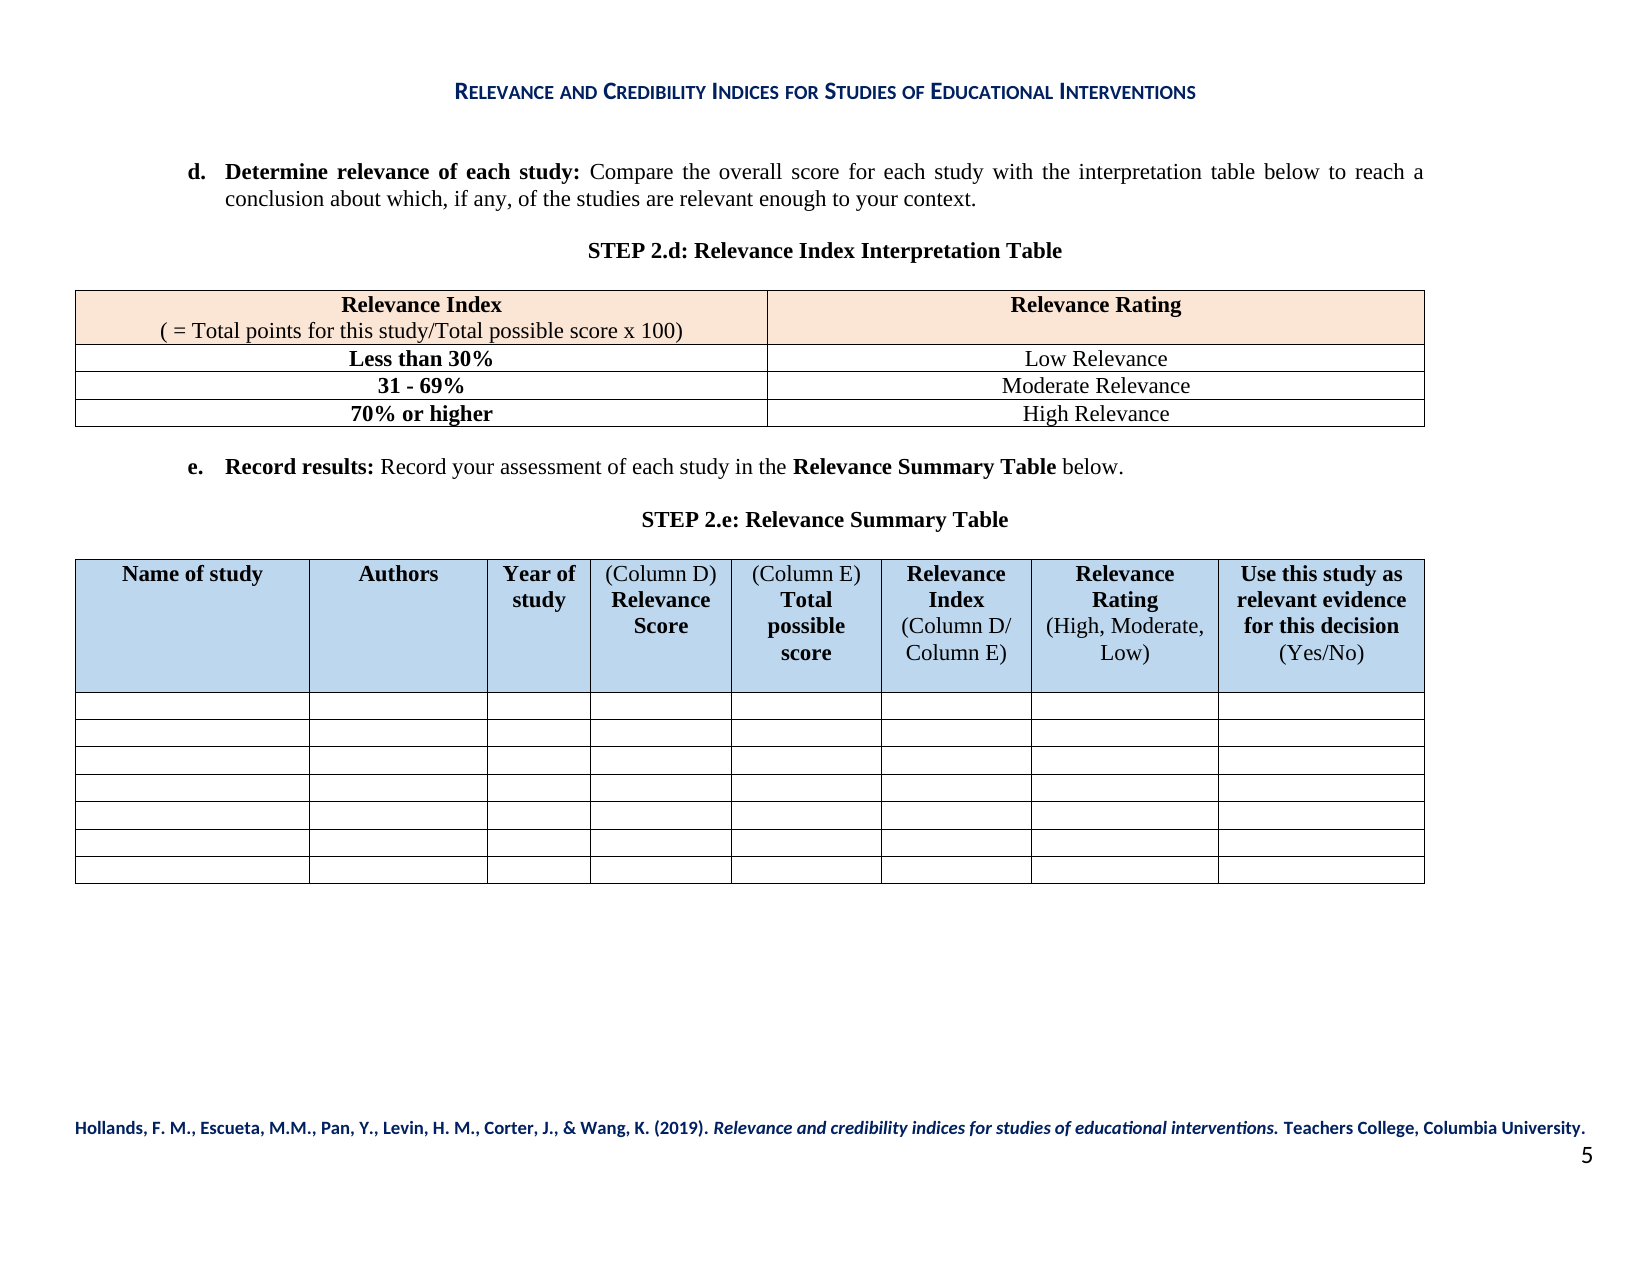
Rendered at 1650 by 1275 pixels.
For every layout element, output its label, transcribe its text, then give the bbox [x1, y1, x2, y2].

table_cell [76, 775, 309, 801]
table_cell [310, 857, 487, 883]
table_cell [1032, 830, 1218, 856]
table_cell 31 - 69% [76, 372, 767, 398]
table_cell 70% or higher [76, 400, 767, 426]
table_cell [732, 747, 881, 774]
table_cell [1219, 747, 1424, 774]
table_cell [310, 747, 487, 774]
table_header Relevance Index (Column D/ Column E) [882, 560, 1031, 692]
text STEP 2.d: Relevance Index Interpretation Table [75, 237, 1575, 264]
table_cell [76, 747, 309, 774]
table_header Name of study [76, 560, 309, 692]
table_cell [310, 720, 487, 746]
table_cell [1219, 857, 1424, 883]
table_cell [310, 693, 487, 719]
table_cell [732, 802, 881, 828]
table_cell [76, 830, 309, 856]
table_cell Moderate Relevance [768, 372, 1424, 398]
table_cell [310, 802, 487, 828]
table_cell [732, 857, 881, 883]
table_cell [310, 830, 487, 856]
table_cell [488, 720, 590, 746]
table_cell [1032, 857, 1218, 883]
table_cell [882, 857, 1031, 883]
table_cell [591, 720, 731, 746]
table_cell [591, 830, 731, 856]
table_header Use this study as relevant evidence for this decision (Yes/No) [1219, 560, 1424, 692]
table_cell [1032, 693, 1218, 719]
table_cell Less than 30% [76, 345, 767, 371]
list Determine relevance of each study: Compare the overall score for each study with the interpretation table below to reach a conclusion about which, if any, of the studies are relevant enough to your context. [187, 158, 1425, 211]
table_cell [1219, 830, 1424, 856]
table_cell [488, 857, 590, 883]
table_header Relevance Rating (High, Moderate, Low) [1032, 560, 1218, 692]
table_cell [76, 720, 309, 746]
table_cell [488, 802, 590, 828]
table_header Authors [310, 560, 487, 692]
table_cell [488, 775, 590, 801]
table_cell [1219, 720, 1424, 746]
table_header Relevance Rating [768, 291, 1424, 344]
table_cell [488, 693, 590, 719]
table_header Relevance Index ( = Total points for this study/Total possible score x 100) [76, 291, 767, 344]
table_cell [1219, 775, 1424, 801]
table_header Year of study [488, 560, 590, 692]
table_cell [591, 747, 731, 774]
table_cell [882, 747, 1031, 774]
table_cell [591, 857, 731, 883]
table_cell [76, 802, 309, 828]
table_cell [1032, 802, 1218, 828]
table_cell [1032, 775, 1218, 801]
table_cell [591, 775, 731, 801]
table_cell [882, 802, 1031, 828]
table_cell [732, 720, 881, 746]
table_cell [591, 802, 731, 828]
table_cell [76, 857, 309, 883]
table_cell [310, 775, 487, 801]
table_cell [1219, 802, 1424, 828]
table_cell [488, 747, 590, 774]
table_cell [1032, 720, 1218, 746]
list Record results: Record your assessment of each study in the Relevance Summary Table below. [187, 453, 1575, 480]
table_cell [882, 693, 1031, 719]
table_cell [732, 830, 881, 856]
table_cell [591, 693, 731, 719]
table_header (Column E) Total possible score [732, 560, 881, 692]
table_cell High Relevance [768, 400, 1424, 426]
table_cell [882, 720, 1031, 746]
table_header (Column D) Relevance Score [591, 560, 731, 692]
table_cell [882, 775, 1031, 801]
table_cell Low Relevance [768, 345, 1424, 371]
table_cell [882, 830, 1031, 856]
table_cell [1032, 747, 1218, 774]
table_cell [732, 775, 881, 801]
table_cell [1219, 693, 1424, 719]
table_cell [76, 693, 309, 719]
table_cell [732, 693, 881, 719]
table_cell [488, 830, 590, 856]
text STEP 2.e: Relevance Summary Table [75, 506, 1575, 532]
